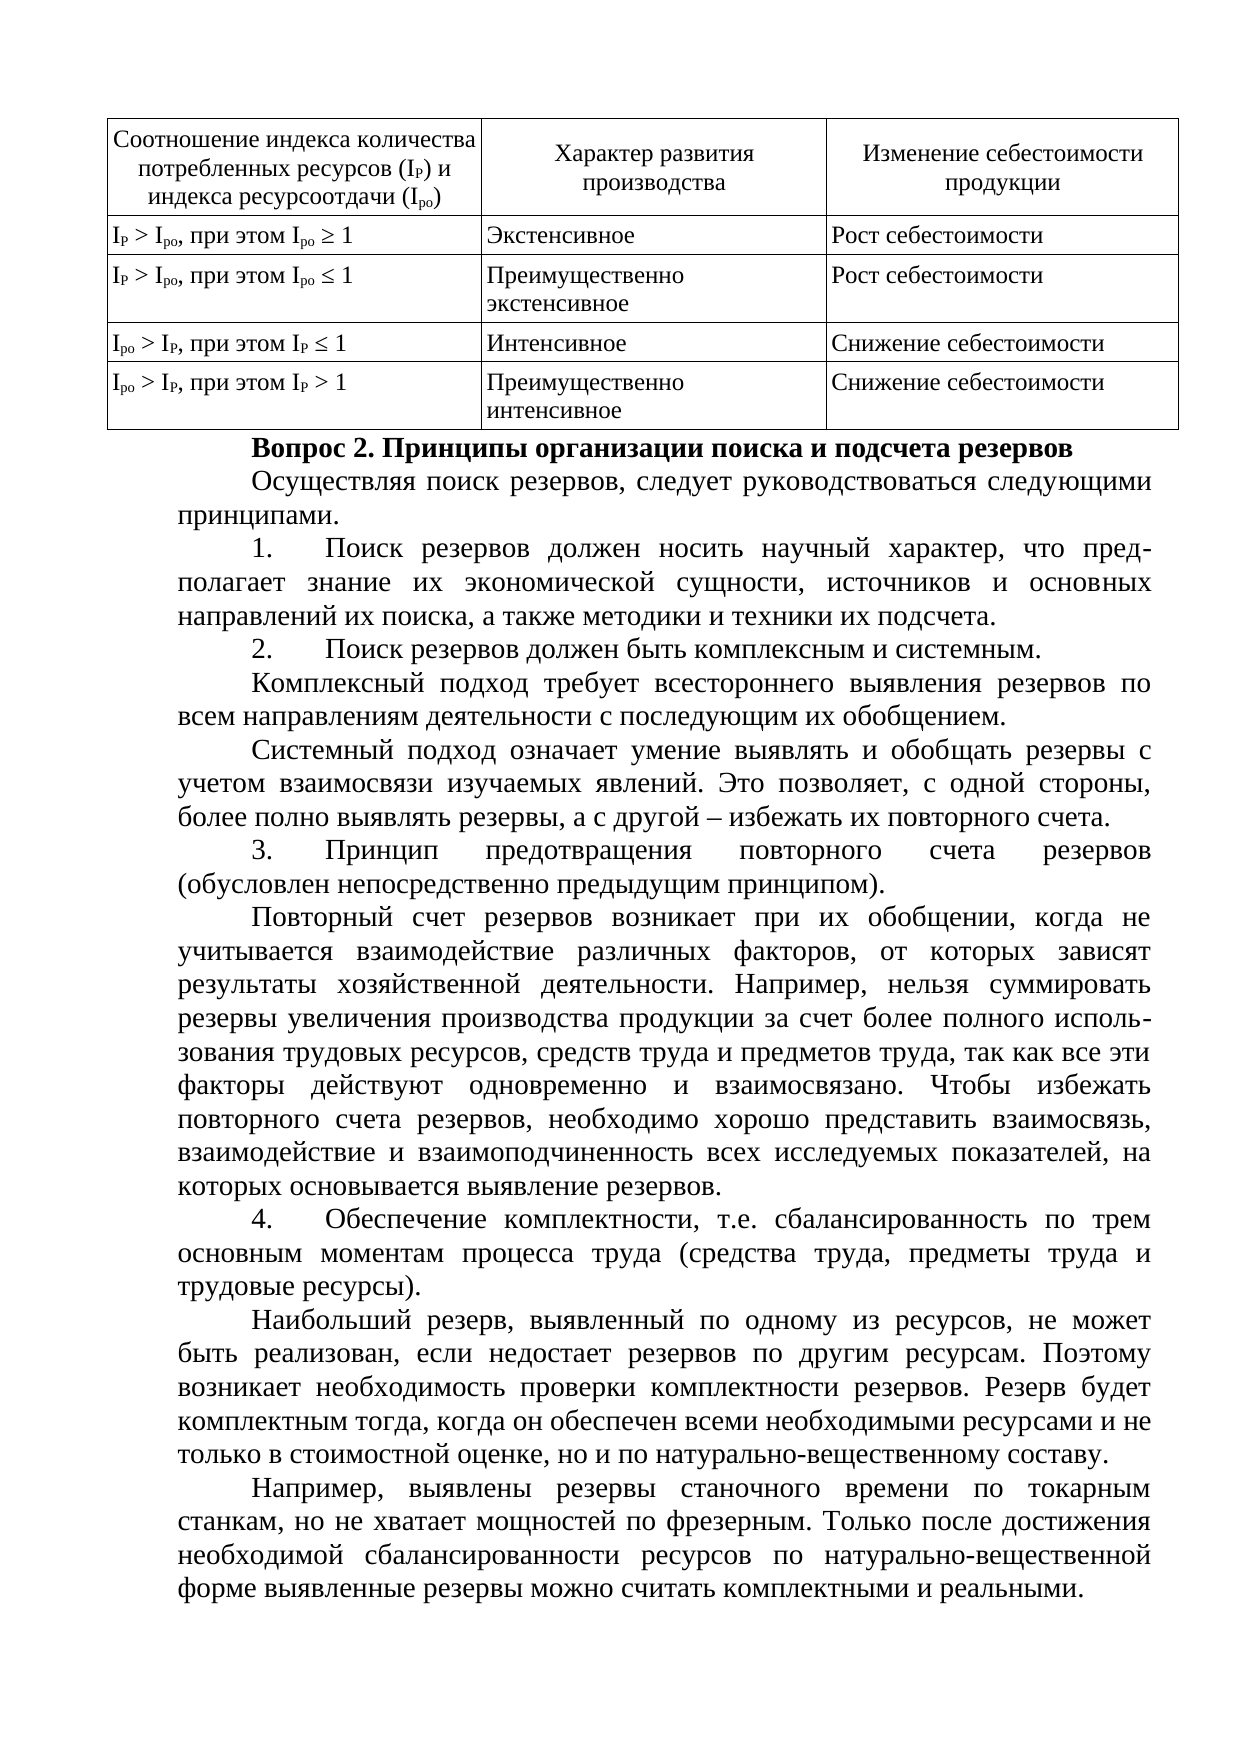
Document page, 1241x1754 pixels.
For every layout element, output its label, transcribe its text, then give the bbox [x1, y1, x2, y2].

table_cell IР > Iро, при этом Iро ≥ 1 [108, 216, 481, 254]
table_cell Соотношение индекса количества потребленных ресурсов (IР) и индекса ресурсоотдачи (Iро) [108, 119, 481, 215]
table_cell Преимущественно интенсивное [482, 362, 826, 429]
table_cell Преимущественно экстенсивное [482, 255, 826, 322]
text Наибольший резерв, выявленный по одному из ресурсов, не может быть реализован, если недостает резервов по другим ресурсам. Поэтому возникает необходимость проверки комплектности резервов. Резерв будет комплектным тогда, когда он обеспечен всеми необходимыми ресурсами и не только в стоимостной оценке, но и по натурально-вещественному составу. [177, 1302, 1152, 1470]
table_cell Экстенсивное [482, 216, 826, 254]
text Например, выявлены резервы станочного времени по токарным станкам, но не хватает мощностей по фрезерным. Только после достижения необходимой сбалансированности ресурсов по натурально-вещественной форме выявленные резервы можно считать комплектными и реальными. [177, 1470, 1152, 1604]
table_cell Рост себестоимости [827, 216, 1178, 254]
text Системный подход означает умение выявлять и обобщать резервы с учетом взаимосвязи изучаемых явлений. Это позволяет, с одной стороны, более полно выявлять резервы, а с другой – избежать их повторного счета. [177, 732, 1152, 832]
list Поиск резервов должен носить научный характер, что предполагает знание их экономической сущности, источников и основных направлений их поиска, а также методики и техники их подсчета. [177, 531, 1152, 631]
table_cell Характер развития производства [482, 119, 826, 215]
table_cell Снижение себестоимости [827, 323, 1178, 361]
subtitle Вопрос 2. Принципы организации поиска и подсчета резервов [177, 430, 1152, 463]
table_cell IР > Iро, при этом Iро ≤ 1 [108, 255, 481, 322]
list Обеспечение комплектности, т.е. сбалансированность по трем основным моментам процесса труда (средства труда, предметы труда и трудовые ресурсы). [177, 1201, 1152, 1302]
list Поиск резервов должен быть комплексным и системным. [177, 631, 1152, 665]
text Повторный счет резервов возникает при их обобщении, когда не учитывается взаимодействие различных факторов, от которых зависят результаты хозяйственной деятельности. Например, нельзя суммировать резервы увеличения производства продукции за счет более полного использования трудовых ресурсов, средств труда и предметов труда, так как все эти факторы действуют одновременно и взаимосвязано. Чтобы избежать повторного счета резервов, необходимо хорошо представить взаимосвязь, взаимодействие и взаимоподчиненность всех исследуемых показателей, на которых основывается выявление резервов. [177, 899, 1152, 1201]
text Комплексный подход требует всестороннего выявления резервов по всем направлениям деятельности с последующим их обобщением. [177, 665, 1152, 732]
table_cell Iро > IР, при этом IР > 1 [108, 362, 481, 429]
table_cell Iро > IР, при этом IР ≤ 1 [108, 323, 481, 361]
text Осуществляя поиск резервов, следует руководствоваться следующими принципами. [177, 463, 1152, 531]
table_cell Снижение себестоимости [827, 362, 1178, 429]
list Принцип предотвращения повторного счета резервов (обусловлен непосредственно предыдущим принципом). [177, 832, 1152, 899]
table_cell Интенсивное [482, 323, 826, 361]
table_cell Изменение себестоимости продукции [827, 119, 1178, 215]
table_cell Рост себестоимости [827, 255, 1178, 322]
